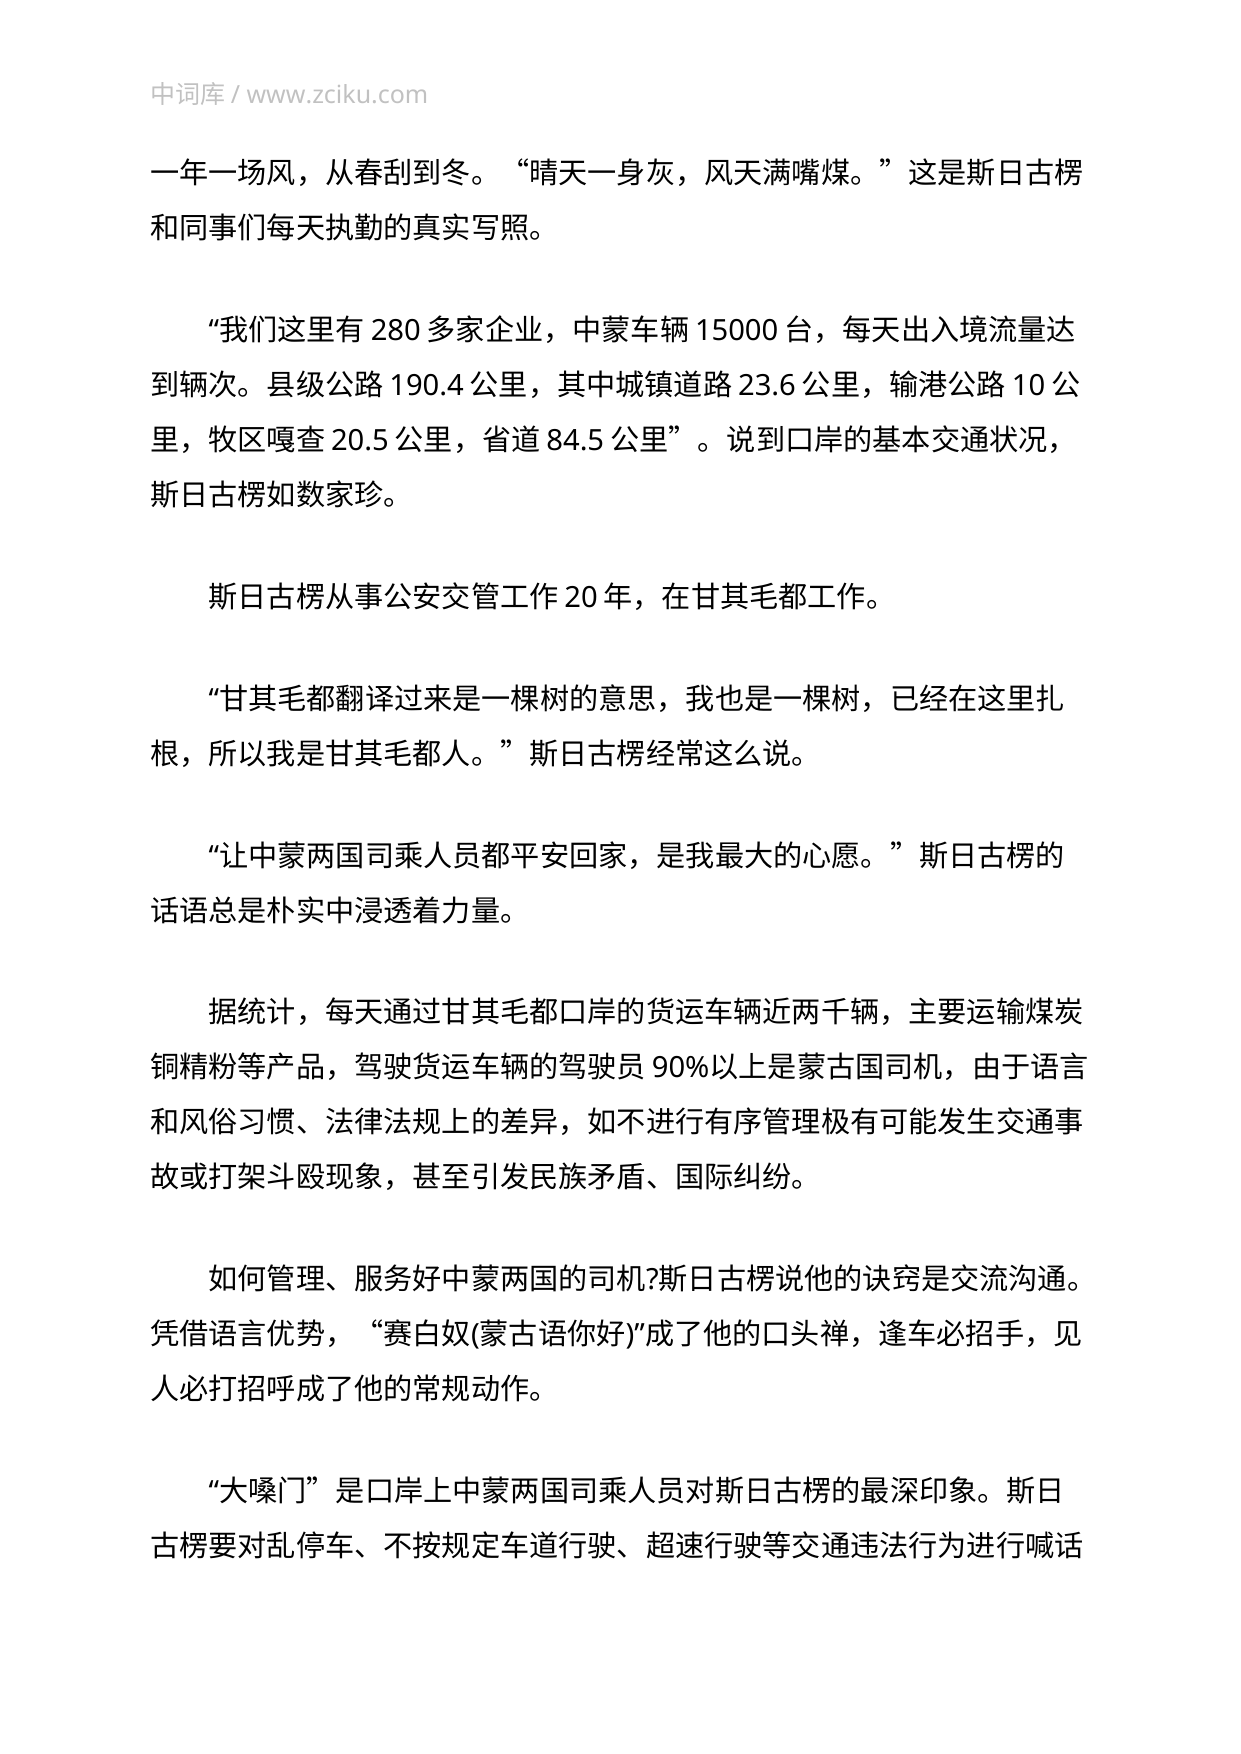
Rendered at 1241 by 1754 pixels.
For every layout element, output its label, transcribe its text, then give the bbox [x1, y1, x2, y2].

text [150, 150, 1090, 247]
text “甘其毛都翻译过来是一棵树的意思，我也是一棵树，已经在这里扎根，所以我是甘其毛都人。”斯日古楞经常这么说。 [150, 675, 1090, 773]
text 斯日古楞从事公安交管工作20年，在甘其毛都工作。 [150, 573, 1090, 616]
text 如何管理、服务好中蒙两国的司机?斯日古楞说他的诀窍是交流沟通。凭借语言优势，“赛白奴(蒙古语你好)”成了他的口头禅，逢车必招手，见人必打招呼成了他的常规动作。 [150, 1256, 1090, 1408]
text “我们这里有280多家企业，中蒙车辆15000台，每天出入境流量达到辆次。县级公路190.4公里，其中城镇道路23.6公里，输港公路10公里，牧区嘎查20.5公里，省道84.5公里”。说到口岸的基本交通状况，斯日古楞如数家珍。 [150, 307, 1090, 514]
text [150, 1467, 1090, 1564]
text “让中蒙两国司乘人员都平安回家，是我最大的心愿。”斯日古楞的话语总是朴实中浸透着力量。 [150, 832, 1090, 929]
text 据统计，每天通过甘其毛都口岸的货运车辆近两千辆，主要运输煤炭铜精粉等产品，驾驶货运车辆的驾驶员90%以上是蒙古国司机，由于语言和风俗习惯、法律法规上的差异，如不进行有序管理极有可能发生交通事故或打架斗殴现象，甚至引发民族矛盾、国际纠纷。 [150, 989, 1090, 1196]
